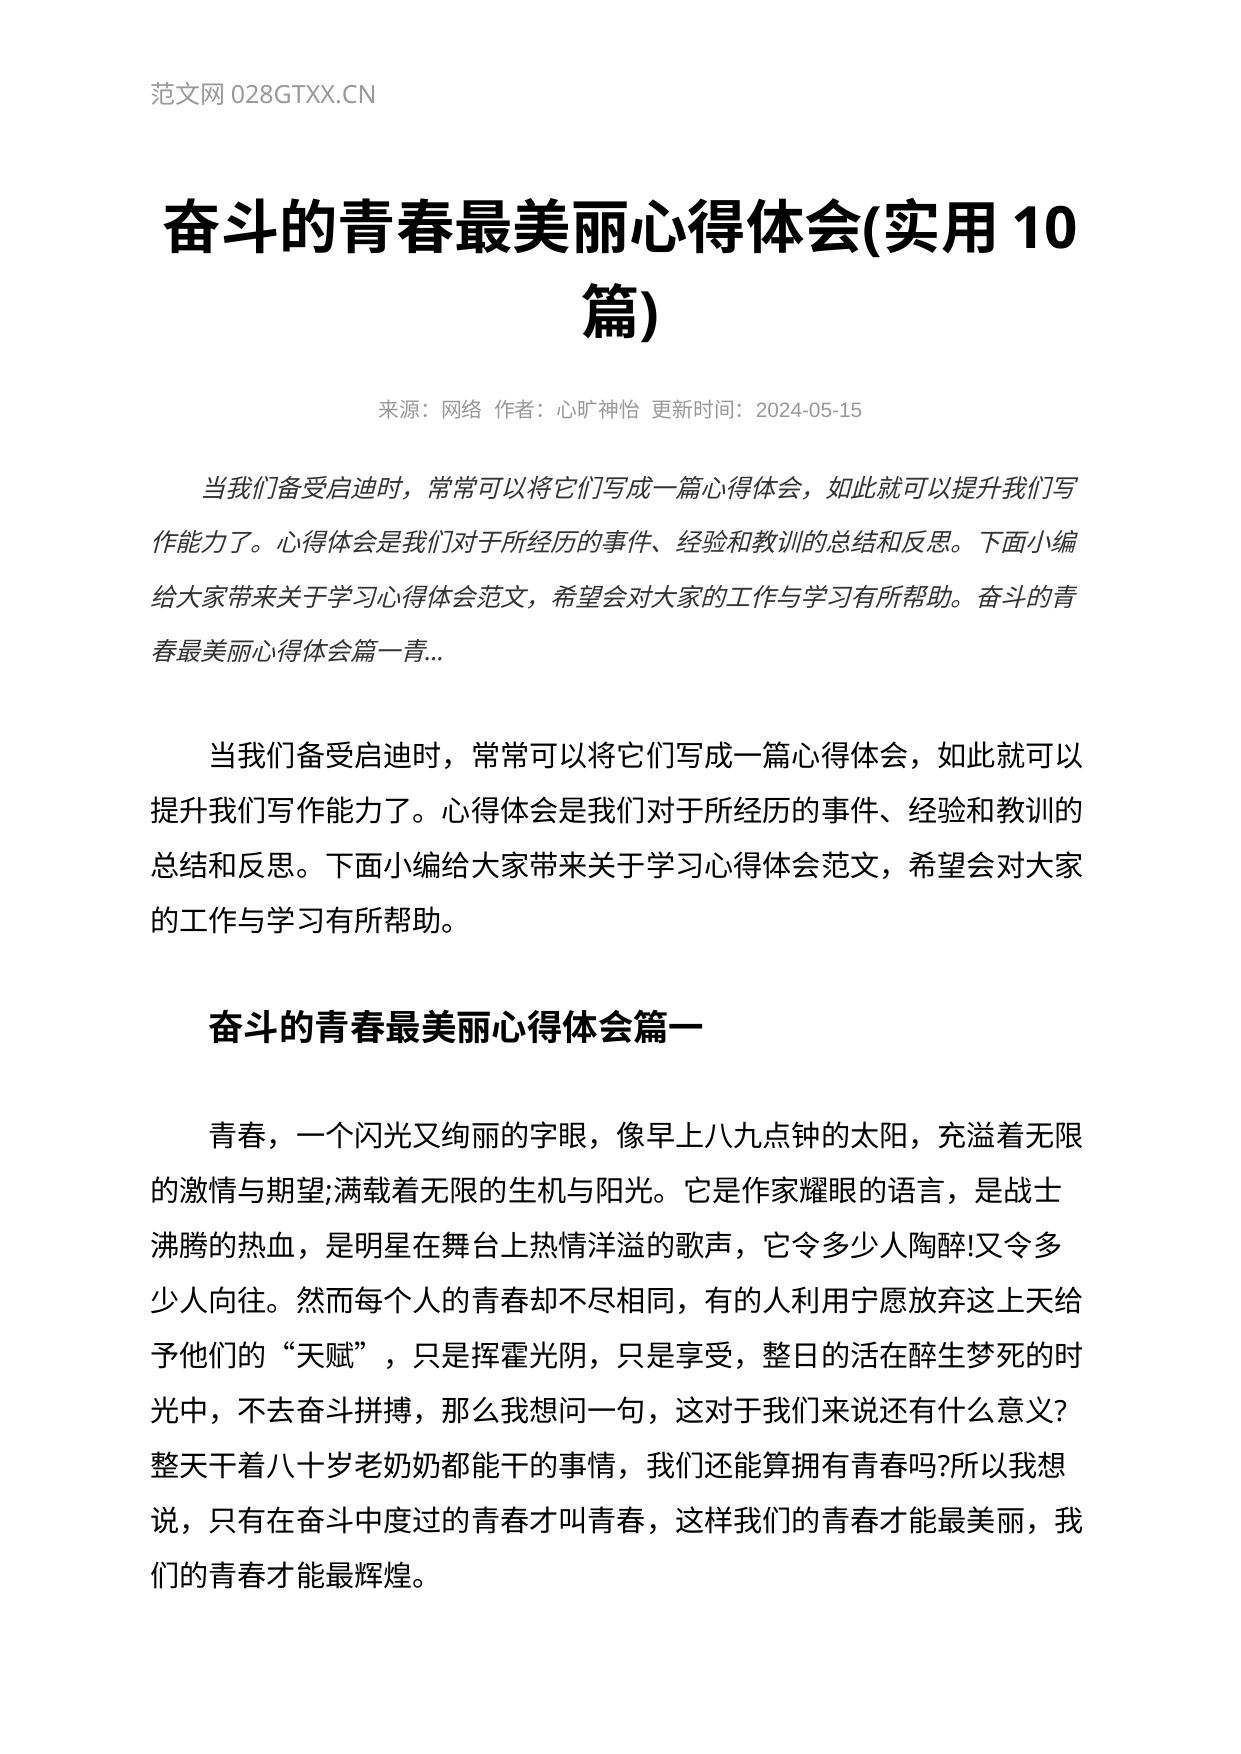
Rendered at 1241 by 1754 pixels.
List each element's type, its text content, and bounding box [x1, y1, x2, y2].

text 青春，一个闪光又绚丽的字眼，像早上八九点钟的太阳，充溢着无限的激情与期望;满载着无限的生机与阳光。它是作家耀眼的语言，是战士沸腾的热血，是明星在舞台上热情洋溢的歌声，它令多少人陶醉!又令多少人向往。然而每个人的青春却不尽相同，有的人利用宁愿放弃这上天给予他们的“天赋”，只是挥霍光阴，只是享受，整日的活在醉生梦死的时光中，不去奋斗拼搏，那么我想问一句，这对于我们来说还有什么意义?整天干着八十岁老奶奶都能干的事情，我们还能算拥有青春吗?所以我想说，只有在奋斗中度过的青春才叫青春，这样我们的青春才能最美丽，我们的青春才能最辉煌。 [150, 1113, 1090, 1595]
subtitle 奋斗的青春最美丽心得体会(实用10篇) [150, 181, 1090, 351]
text 奋斗的青春最美丽心得体会篇一 [150, 999, 1090, 1051]
text 当我们备受启迪时，常常可以将它们写成一篇心得体会，如此就可以提升我们写作能力了。心得体会是我们对于所经历的事件、经验和教训的总结和反思。下面小编给大家带来关于学习心得体会范文，希望会对大家的工作与学习有所帮助。 [150, 733, 1090, 940]
text 来源：网络 作者：心旷神怡 更新时间：2024-05-15 [150, 398, 1090, 422]
text 当我们备受启迪时，常常可以将它们写成一篇心得体会，如此就可以提升我们写作能力了。心得体会是我们对于所经历的事件、经验和教训的总结和反思。下面小编给大家带来关于学习心得体会范文，希望会对大家的工作与学习有所帮助。奋斗的青春最美丽心得体会篇一青... [150, 468, 1090, 668]
